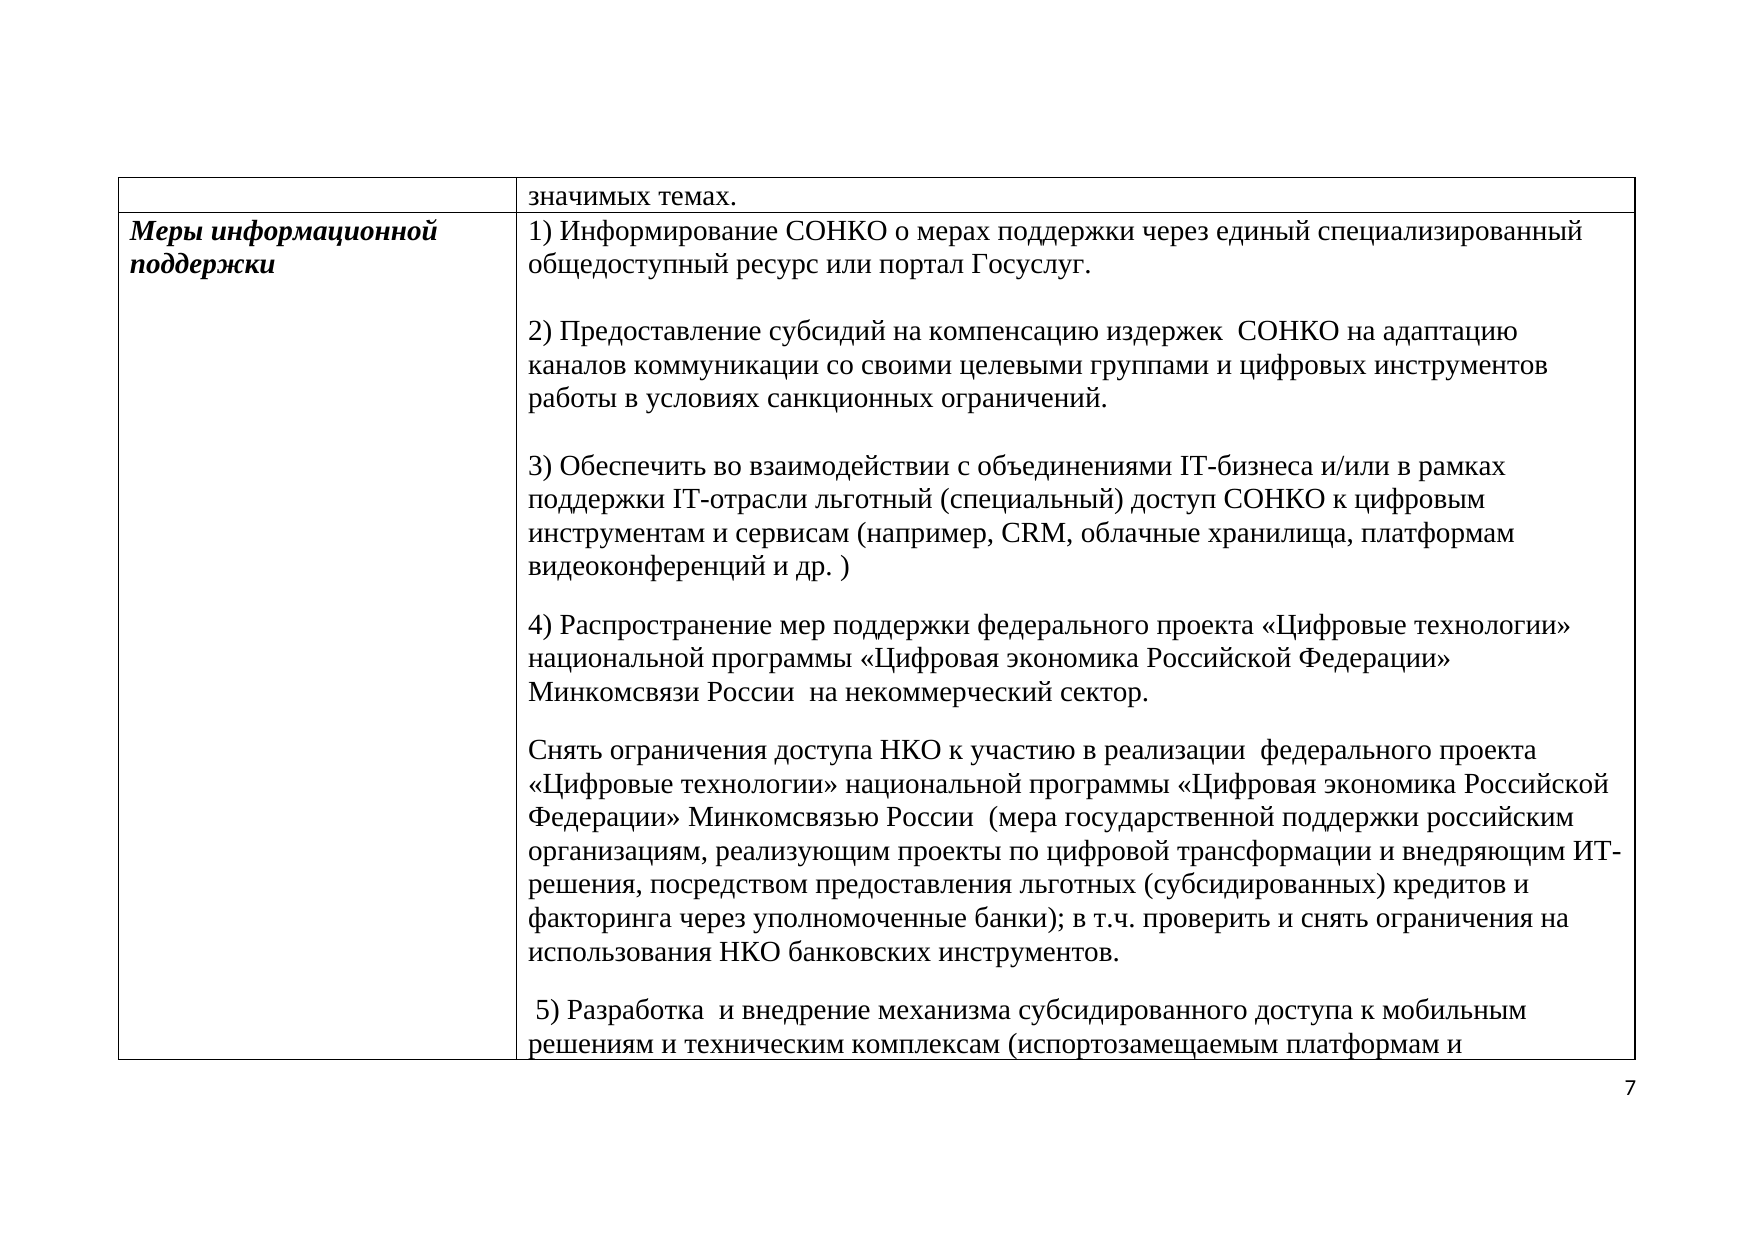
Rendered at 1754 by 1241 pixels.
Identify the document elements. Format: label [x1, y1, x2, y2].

table_cell [119, 213, 516, 1059]
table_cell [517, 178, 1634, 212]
table_cell [119, 178, 516, 212]
table_cell [517, 213, 1634, 1059]
